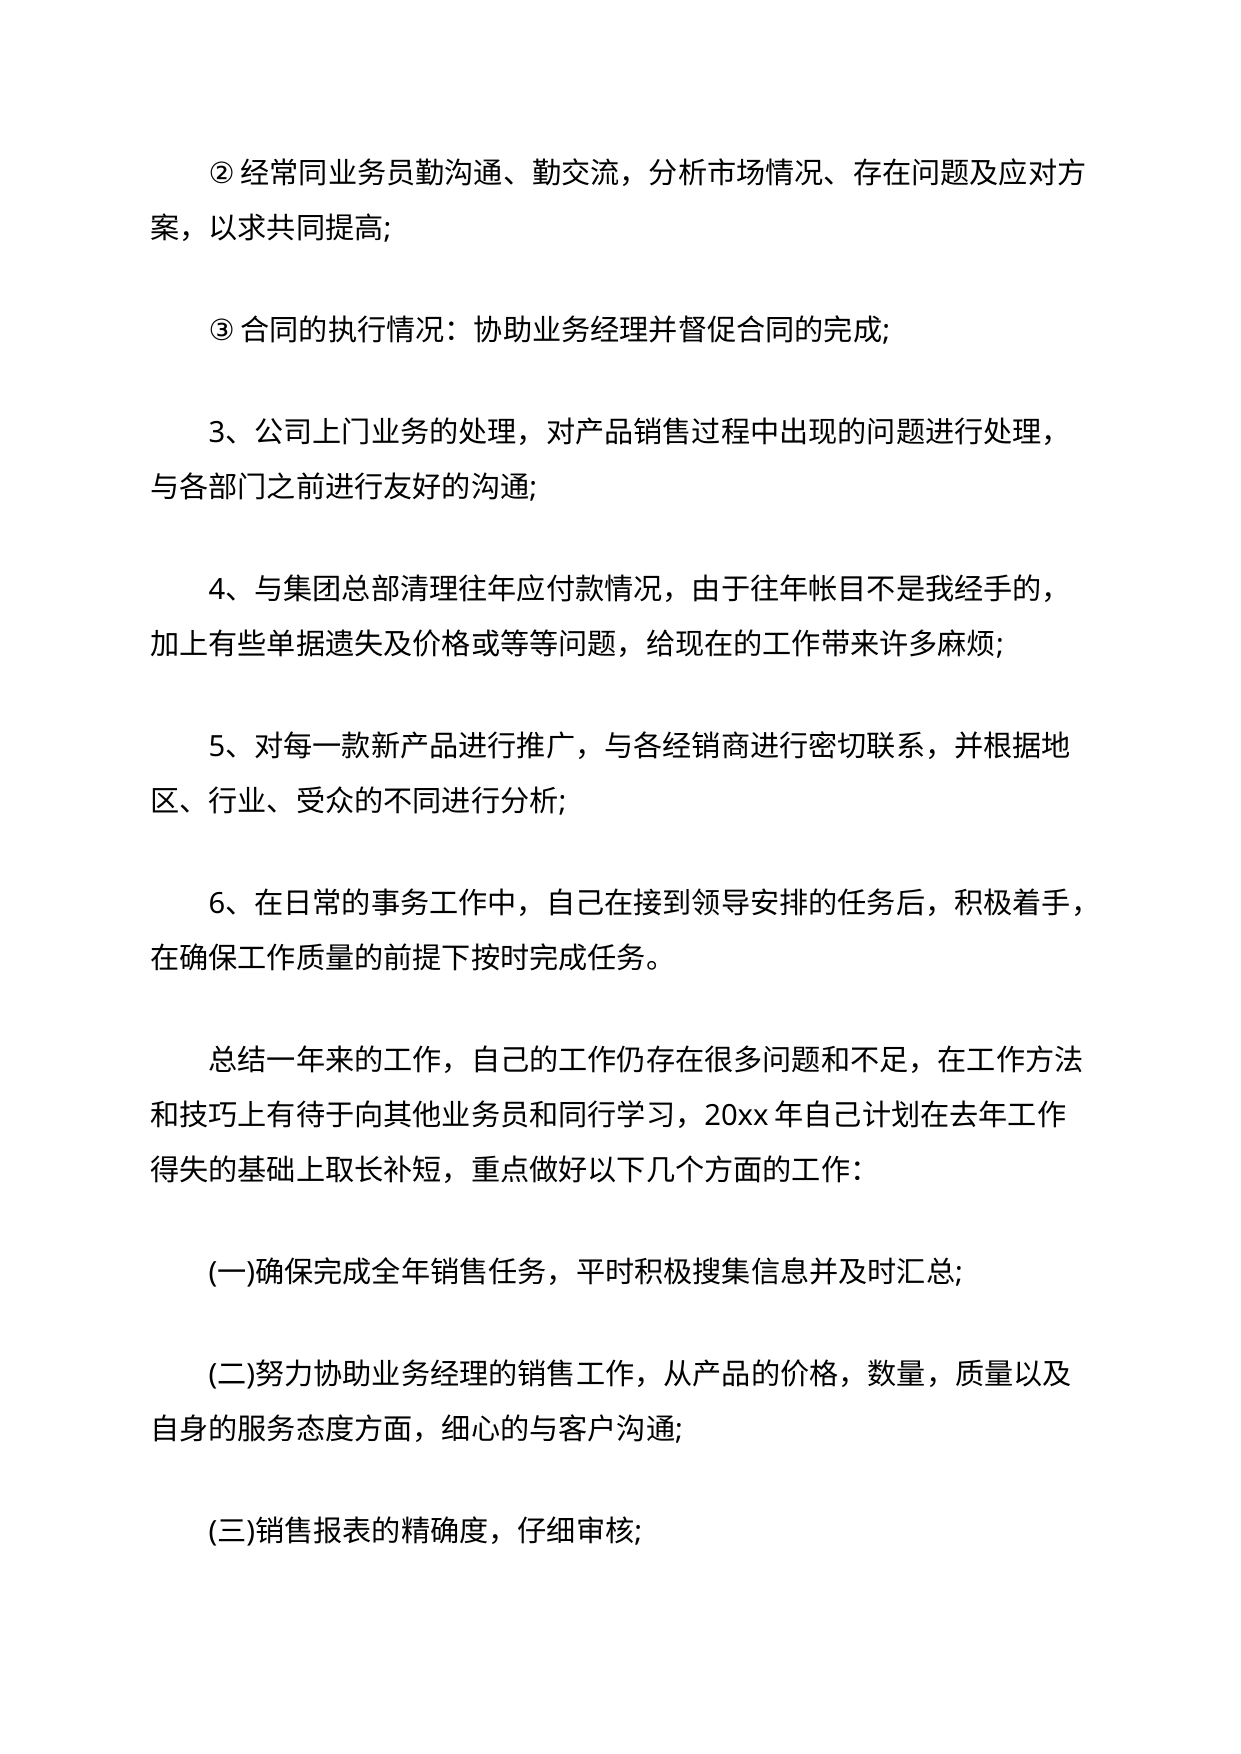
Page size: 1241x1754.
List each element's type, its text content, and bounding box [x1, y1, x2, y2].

text ②经常同业务员勤沟通、勤交流，分析市场情况、存在问题及应对方案，以求共同提高; [150, 150, 1090, 247]
text (一)确保完成全年销售任务，平时积极搜集信息并及时汇总; [150, 1248, 1090, 1291]
text (三)销售报表的精确度，仔细审核; [150, 1507, 1090, 1550]
text 5、对每一款新产品进行推广，与各经销商进行密切联系，并根据地区、行业、受众的不同进行分析; [150, 723, 1090, 820]
text ③合同的执行情况：协助业务经理并督促合同的完成; [150, 307, 1090, 349]
text 总结一年来的工作，自己的工作仍存在很多问题和不足，在工作方法和技巧上有待于向其他业务员和同行学习，20xx年自己计划在去年工作得失的基础上取长补短，重点做好以下几个方面的工作： [150, 1037, 1090, 1189]
text (二)努力协助业务经理的销售工作，从产品的价格，数量，质量以及自身的服务态度方面，细心的与客户沟通; [150, 1350, 1090, 1448]
text 6、在日常的事务工作中，自己在接到领导安排的任务后，积极着手，在确保工作质量的前提下按时完成任务。 [150, 880, 1090, 977]
text 3、公司上门业务的处理，对产品销售过程中出现的问题进行处理，与各部门之前进行友好的沟通; [150, 409, 1090, 506]
text 4、与集团总部清理往年应付款情况，由于往年帐目不是我经手的，加上有些单据遗失及价格或等等问题，给现在的工作带来许多麻烦; [150, 566, 1090, 663]
